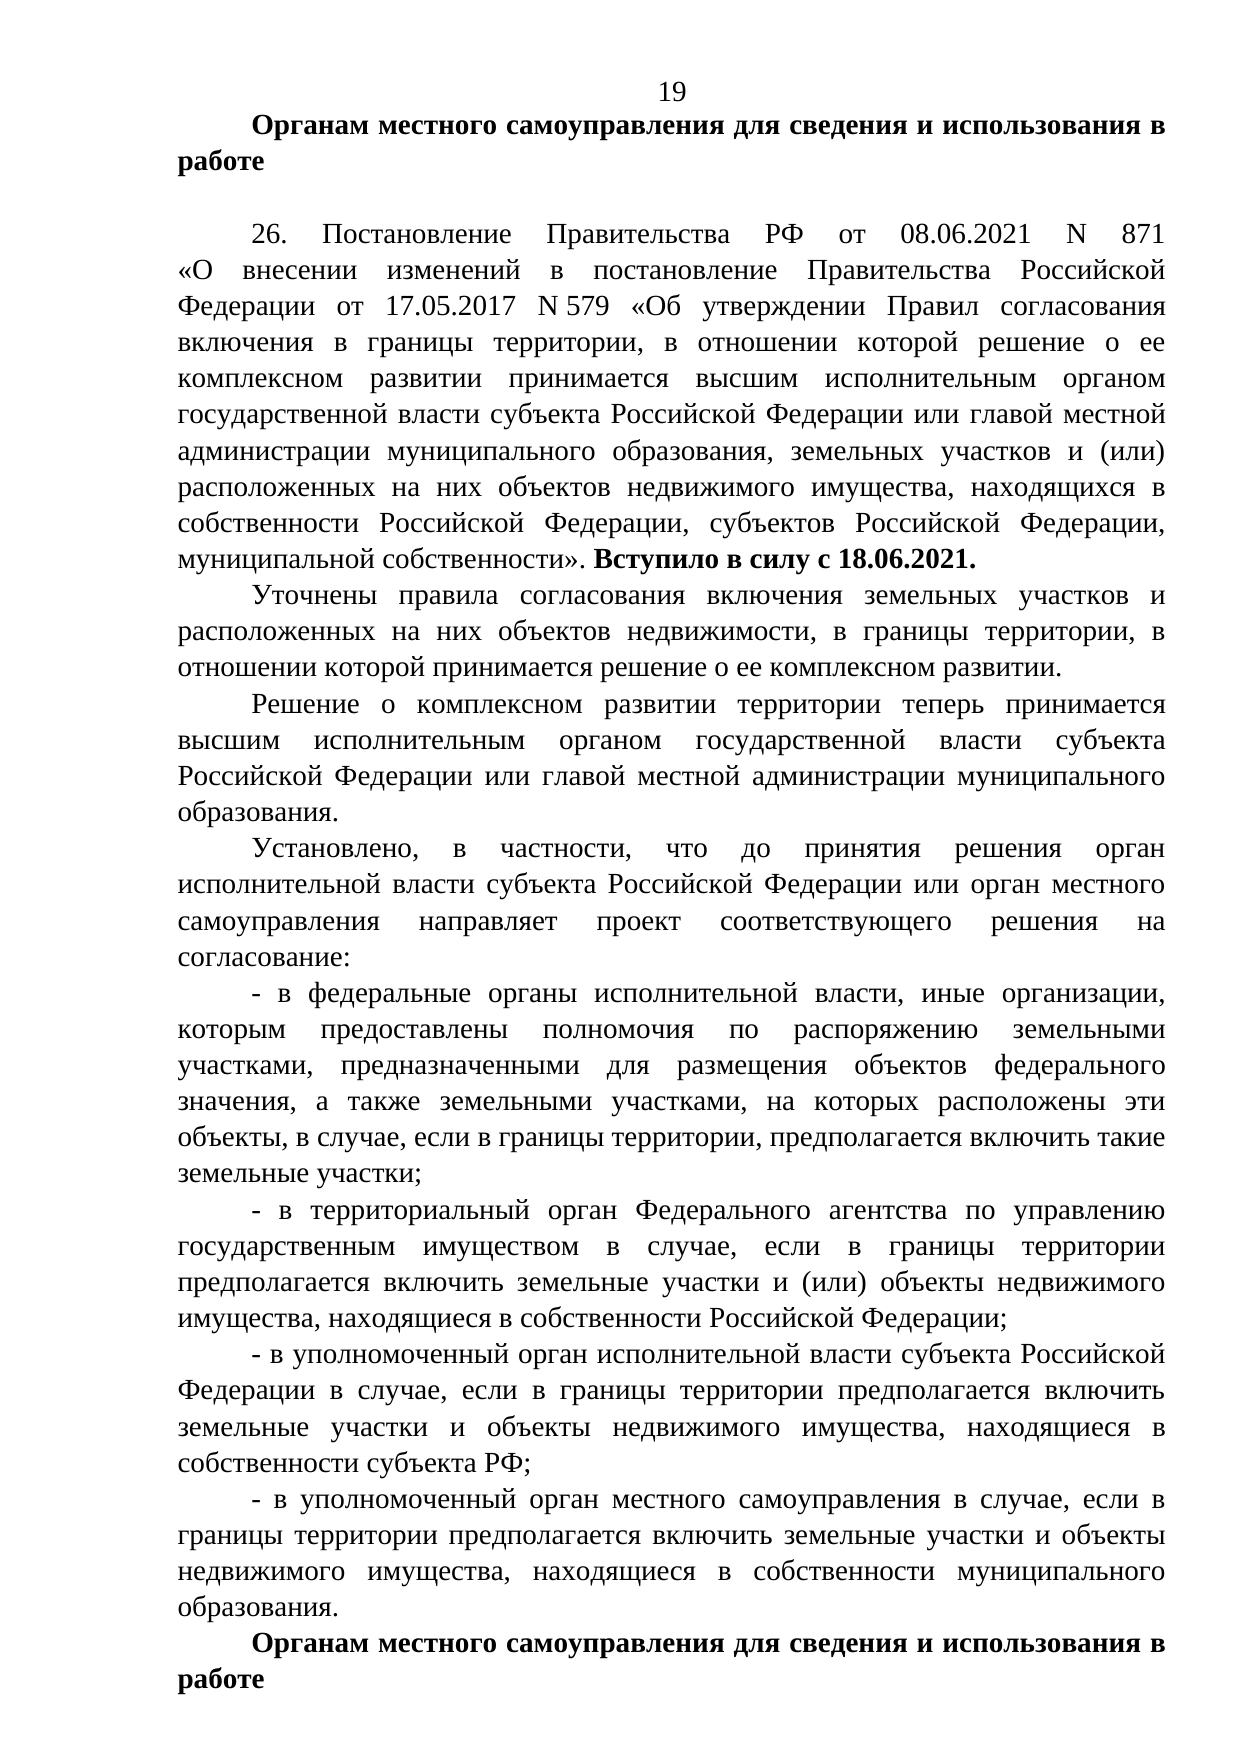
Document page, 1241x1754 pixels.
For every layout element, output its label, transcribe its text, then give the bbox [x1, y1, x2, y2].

text Уточнены правила согласования включения земельных участков и расположенных на них объектов недвижимости, в границы территории, в отношении которой принимается решение о ее комплексном развитии. [177, 577, 1166, 683]
text - в уполномоченный орган исполнительной власти субъекта Российской Федерации в случае, если в границы территории предполагается включить земельные участки и объекты недвижимого имущества, находящиеся в собственности субъекта РФ; [177, 1336, 1166, 1478]
text Органам местного самоуправления для сведения и использования в работе [177, 1626, 1166, 1695]
text Органам местного самоуправления для сведения и использования в работе [177, 107, 1166, 177]
text Решение о комплексном развитии территории теперь принимается высшим исполнительным органом государственной власти субъекта Российской Федерации или главой местной администрации муниципального образования. [177, 686, 1166, 828]
text - в территориальный орган Федерального агентства по управлению государственным имуществом в случае, если в границы территории предполагается включить земельные участки и (или) объекты недвижимого имущества, находящиеся в собственности Российской Федерации; [177, 1192, 1166, 1334]
text - в уполномоченный орган местного самоуправления в случае, если в границы территории предполагается включить земельные участки и объекты недвижимого имущества, находящиеся в собственности муниципального образования. [177, 1481, 1166, 1623]
text - в федеральные органы исполнительной власти, иные организации, которым предоставлены полномочия по распоряжению земельными участками, предназначенными для размещения объектов федерального значения, а также земельными участками, на которых расположены эти объекты, в случае, если в границы территории, предполагается включить такие земельные участки; [177, 975, 1166, 1189]
text Установлено, в частности, что до принятия решения орган исполнительной власти субъекта Российской Федерации или орган местного самоуправления направляет проект соответствующего решения на согласование: [177, 830, 1166, 972]
text 26. Постановление Правительства РФ от 08.06.2021 N 871 «О внесении изменений в постановление Правительства Российской Федерации от 17.05.2017 N 579 «Об утверждении Правил согласования включения в границы территории, в отношении которой решение о ее комплексном развитии принимается высшим исполнительным органом государственной власти субъекта Российской Федерации или главой местной администрации муниципального образования, земельных участков и (или) расположенных на них объектов недвижимого имущества, находящихся в собственности Российской Федерации, субъектов Российской Федерации, муниципальной собственности». Вступило в силу с 18.06.2021. [177, 216, 1166, 575]
